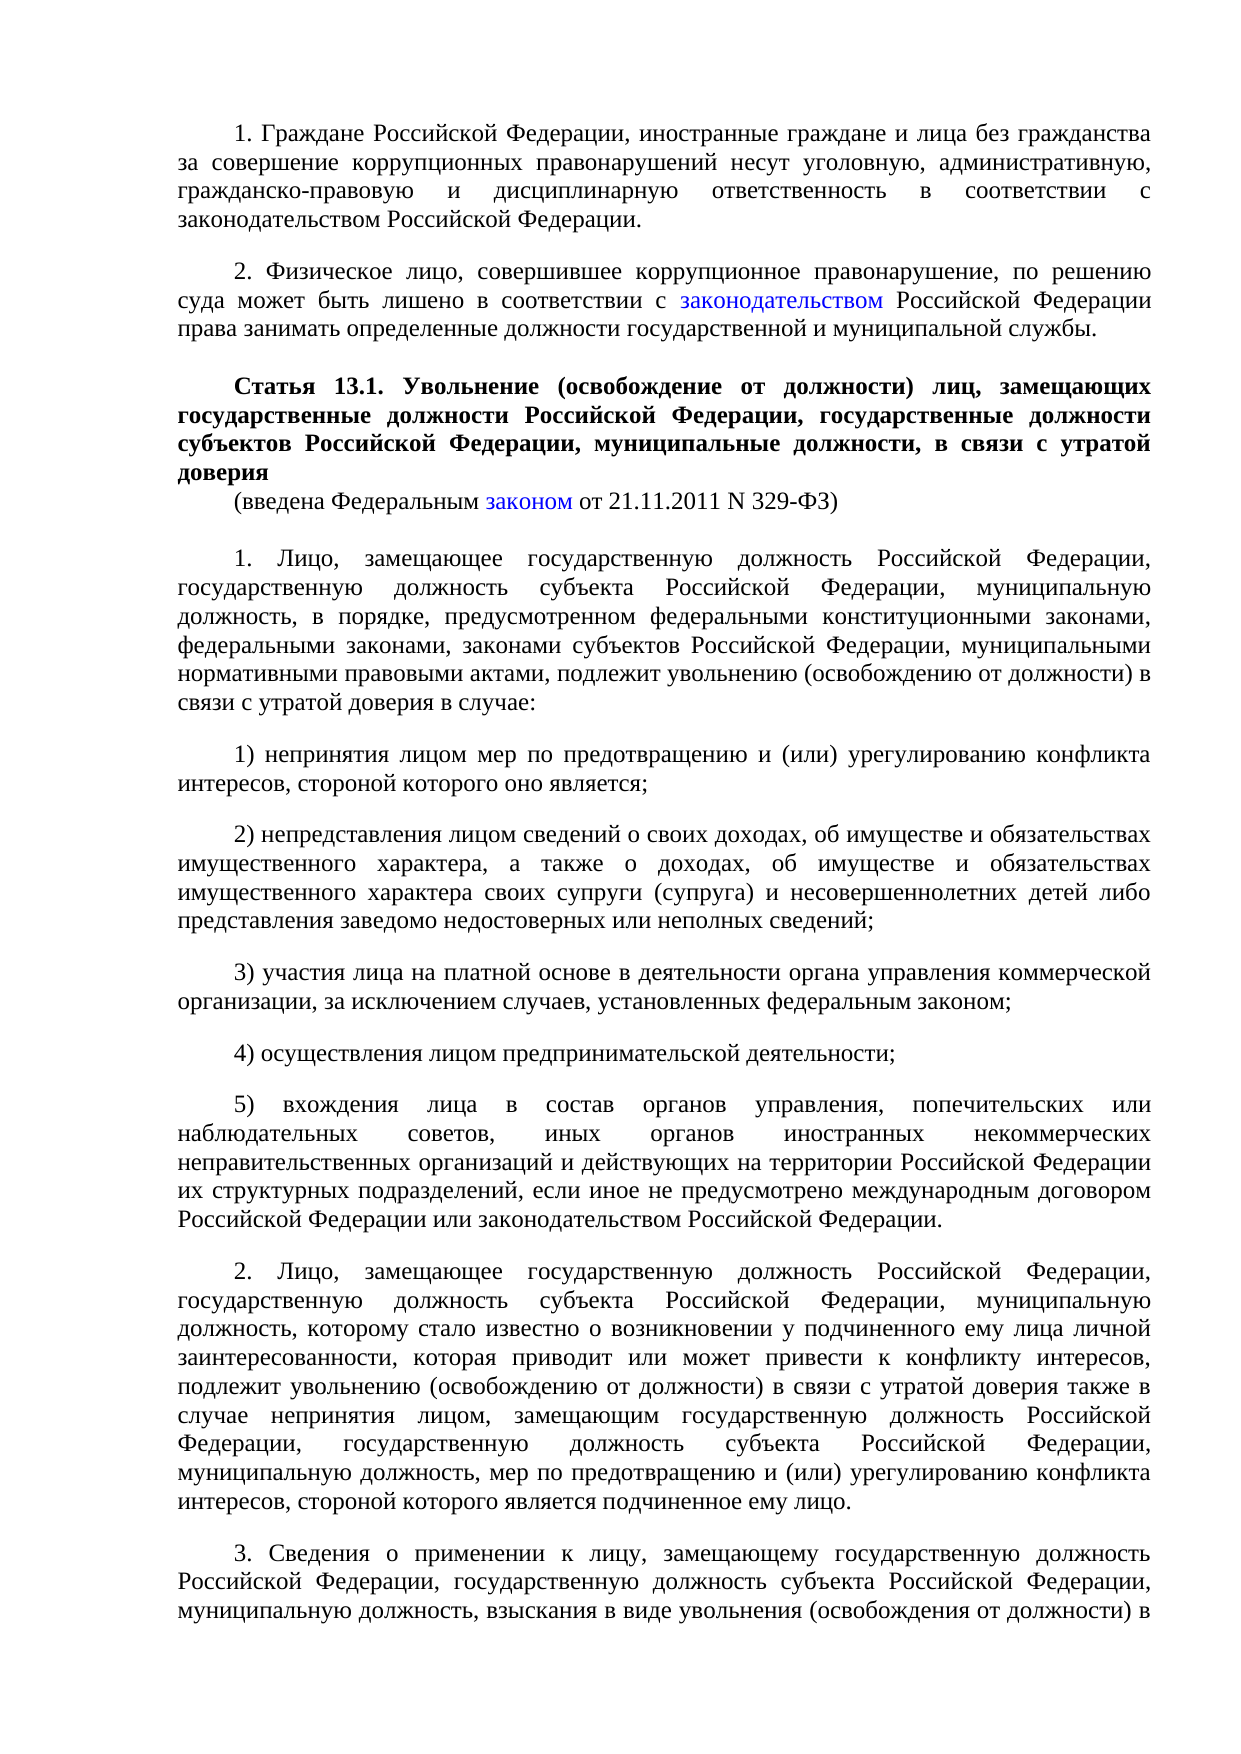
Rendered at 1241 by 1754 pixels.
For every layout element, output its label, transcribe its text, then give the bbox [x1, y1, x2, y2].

title Статья 13.1. Увольнение (освобождение от должности) лиц, замещающих государственные должности Российской Федерации, государственные должности субъектов Российской Федерации, муниципальные должности, в связи с утратой доверия [177, 371, 1152, 486]
text 1) непринятия лицом мер по предотвращению и (или) урегулированию конфликта интересов, стороной которого оно является; [177, 739, 1152, 796]
text (введена Федеральным законом от 21.11.2011 N 329-ФЗ) [177, 486, 1152, 515]
text 1. Лицо, замещающее государственную должность Российской Федерации, государственную должность субъекта Российской Федерации, муниципальную должность, в порядке, предусмотренном федеральными конституционными законами, федеральными законами, законами субъектов Российской Федерации, муниципальными нормативными правовыми актами, подлежит увольнению (освобождению от должности) в связи с утратой доверия в случае: [177, 543, 1152, 716]
text 4) осуществления лицом предпринимательской деятельности; [177, 1038, 1152, 1066]
text 2. Лицо, замещающее государственную должность Российской Федерации, государственную должность субъекта Российской Федерации, муниципальную должность, которому стало известно о возникновении у подчиненного ему лица личной заинтересованности, которая приводит или может привести к конфликту интересов, подлежит увольнению (освобождению от должности) в связи с утратой доверия также в случае непринятия лицом, замещающим государственную должность Российской Федерации, государственную должность субъекта Российской Федерации, муниципальную должность, мер по предотвращению и (или) урегулированию конфликта интересов, стороной которого является подчиненное ему лицо. [177, 1256, 1152, 1515]
text 5) вхождения лица в состав органов управления, попечительских или наблюдательных советов, иных органов иностранных некоммерческих неправительственных организаций и действующих на территории Российской Федерации их структурных подразделений, если иное не предусмотрено международным договором Российской Федерации или законодательством Российской Федерации. [177, 1089, 1152, 1233]
text 2) непредставления лицом сведений о своих доходах, об имуществе и обязательствах имущественного характера, а также о доходах, об имуществе и обязательствах имущественного характера своих супруги (супруга) и несовершеннолетних детей либо представления заведомо недостоверных или неполных сведений; [177, 819, 1152, 934]
text 3) участия лица на платной основе в деятельности органа управления коммерческой организации, за исключением случаев, установленных федеральным законом; [177, 957, 1152, 1015]
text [177, 1538, 1152, 1624]
text 2. Физическое лицо, совершившее коррупционное правонарушение, по решению суда может быть лишено в соответствии с законодательством Российской Федерации права занимать определенные должности государственной и муниципальной службы. [177, 256, 1152, 342]
text 1. Граждане Российской Федерации, иностранные граждане и лица без гражданства за совершение коррупционных правонарушений несут уголовную, административную, гражданско-правовую и дисциплинарную ответственность в соответствии с законодательством Российской Федерации. [177, 118, 1152, 233]
